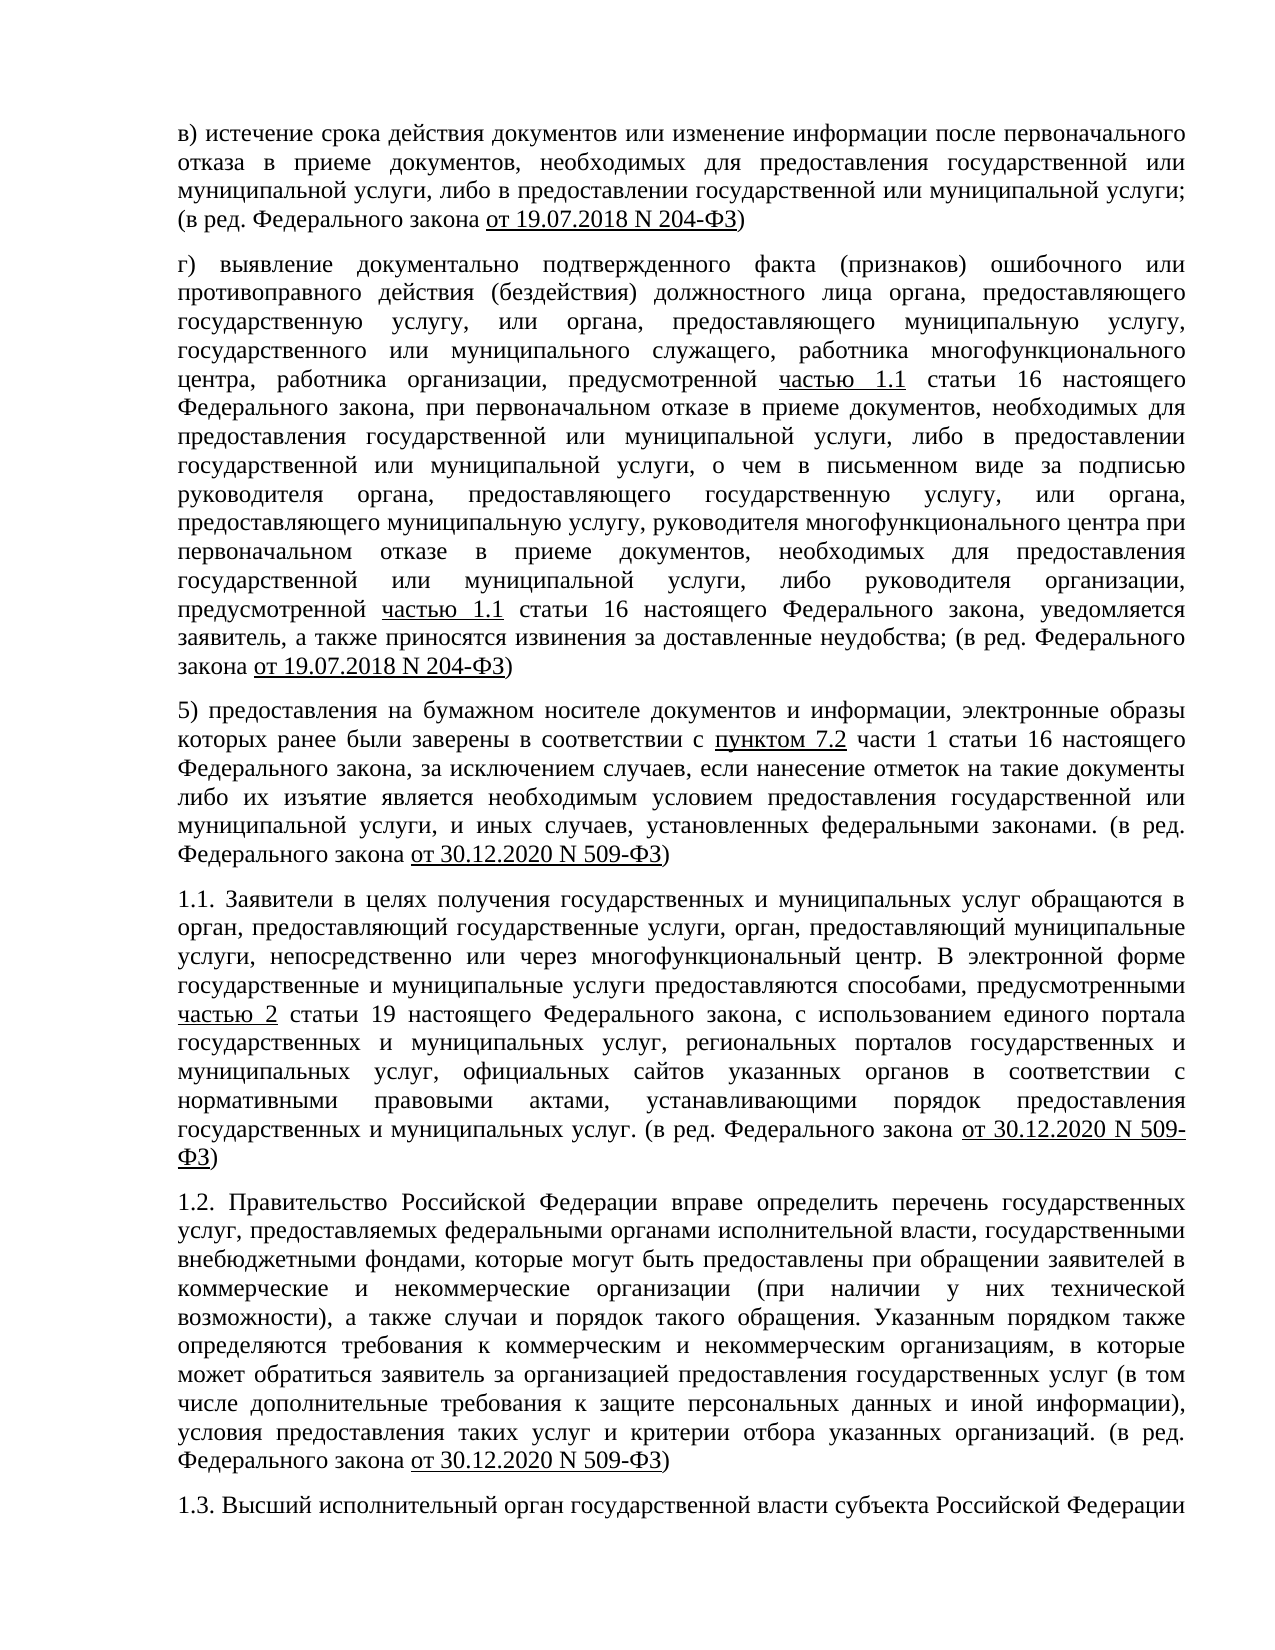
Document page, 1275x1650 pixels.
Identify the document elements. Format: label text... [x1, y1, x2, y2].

text в) истечение срока действия документов или изменение информации после первоначального отказа в приеме документов, необходимых для предоставления государственной или муниципальной услуги, либо в предоставлении государственной или муниципальной услуги; (в ред. Федерального закона от 19.07.2018 N 204-ФЗ) [177, 118, 1186, 233]
text 1.1. Заявители в целях получения государственных и муниципальных услуг обращаются в орган, предоставляющий государственные услуги, орган, предоставляющий муниципальные услуги, непосредственно или через многофункциональный центр. В электронной форме государственные и муниципальные услуги предоставляются способами, предусмотренными частью 2 статьи 19 настоящего Федерального закона, с использованием единого портала государственных и муниципальных услуг, региональных порталов государственных и муниципальных услуг, официальных сайтов указанных органов в соответствии с нормативными правовыми актами, устанавливающими порядок предоставления государственных и муниципальных услуг. (в ред. Федерального закона от 30.12.2020 N 509-ФЗ) [177, 884, 1186, 1171]
text 1.2. Правительство Российской Федерации вправе определить перечень государственных услуг, предоставляемых федеральными органами исполнительной власти, государственными внебюджетными фондами, которые могут быть предоставлены при обращении заявителей в коммерческие и некоммерческие организации (при наличии у них технической возможности), а также случаи и порядок такого обращения. Указанным порядком также определяются требования к коммерческим и некоммерческим организациям, в которые может обратиться заявитель за организацией предоставления государственных услуг (в том числе дополнительные требования к защите персональных данных и иной информации), условия предоставления таких услуг и критерии отбора указанных организаций. (в ред. Федерального закона от 30.12.2020 N 509-ФЗ) [177, 1187, 1186, 1474]
text г) выявление документально подтвержденного факта (признаков) ошибочного или противоправного действия (бездействия) должностного лица органа, предоставляющего государственную услугу, или органа, предоставляющего муниципальную услугу, государственного или муниципального служащего, работника многофункционального центра, работника организации, предусмотренной частью 1.1 статьи 16 настоящего Федерального закона, при первоначальном отказе в приеме документов, необходимых для предоставления государственной или муниципальной услуги, либо в предоставлении государственной или муниципальной услуги, о чем в письменном виде за подписью руководителя органа, предоставляющего государственную услугу, или органа, предоставляющего муниципальную услугу, руководителя многофункционального центра при первоначальном отказе в приеме документов, необходимых для предоставления государственной или муниципальной услуги, либо руководителя организации, предусмотренной частью 1.1 статьи 16 настоящего Федерального закона, уведомляется заявитель, а также приносятся извинения за доставленные неудобства; (в ред. Федерального закона от 19.07.2018 N 204-ФЗ) [177, 249, 1186, 680]
text 5) предоставления на бумажном носителе документов и информации, электронные образы которых ранее были заверены в соответствии с пунктом 7.2 части 1 статьи 16 настоящего Федерального закона, за исключением случаев, если нанесение отметок на такие документы либо их изъятие является необходимым условием предоставления государственной или муниципальной услуги, и иных случаев, установленных федеральными законами. (в ред. Федерального закона от 30.12.2020 N 509-ФЗ) [177, 696, 1186, 868]
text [177, 1490, 1186, 1519]
